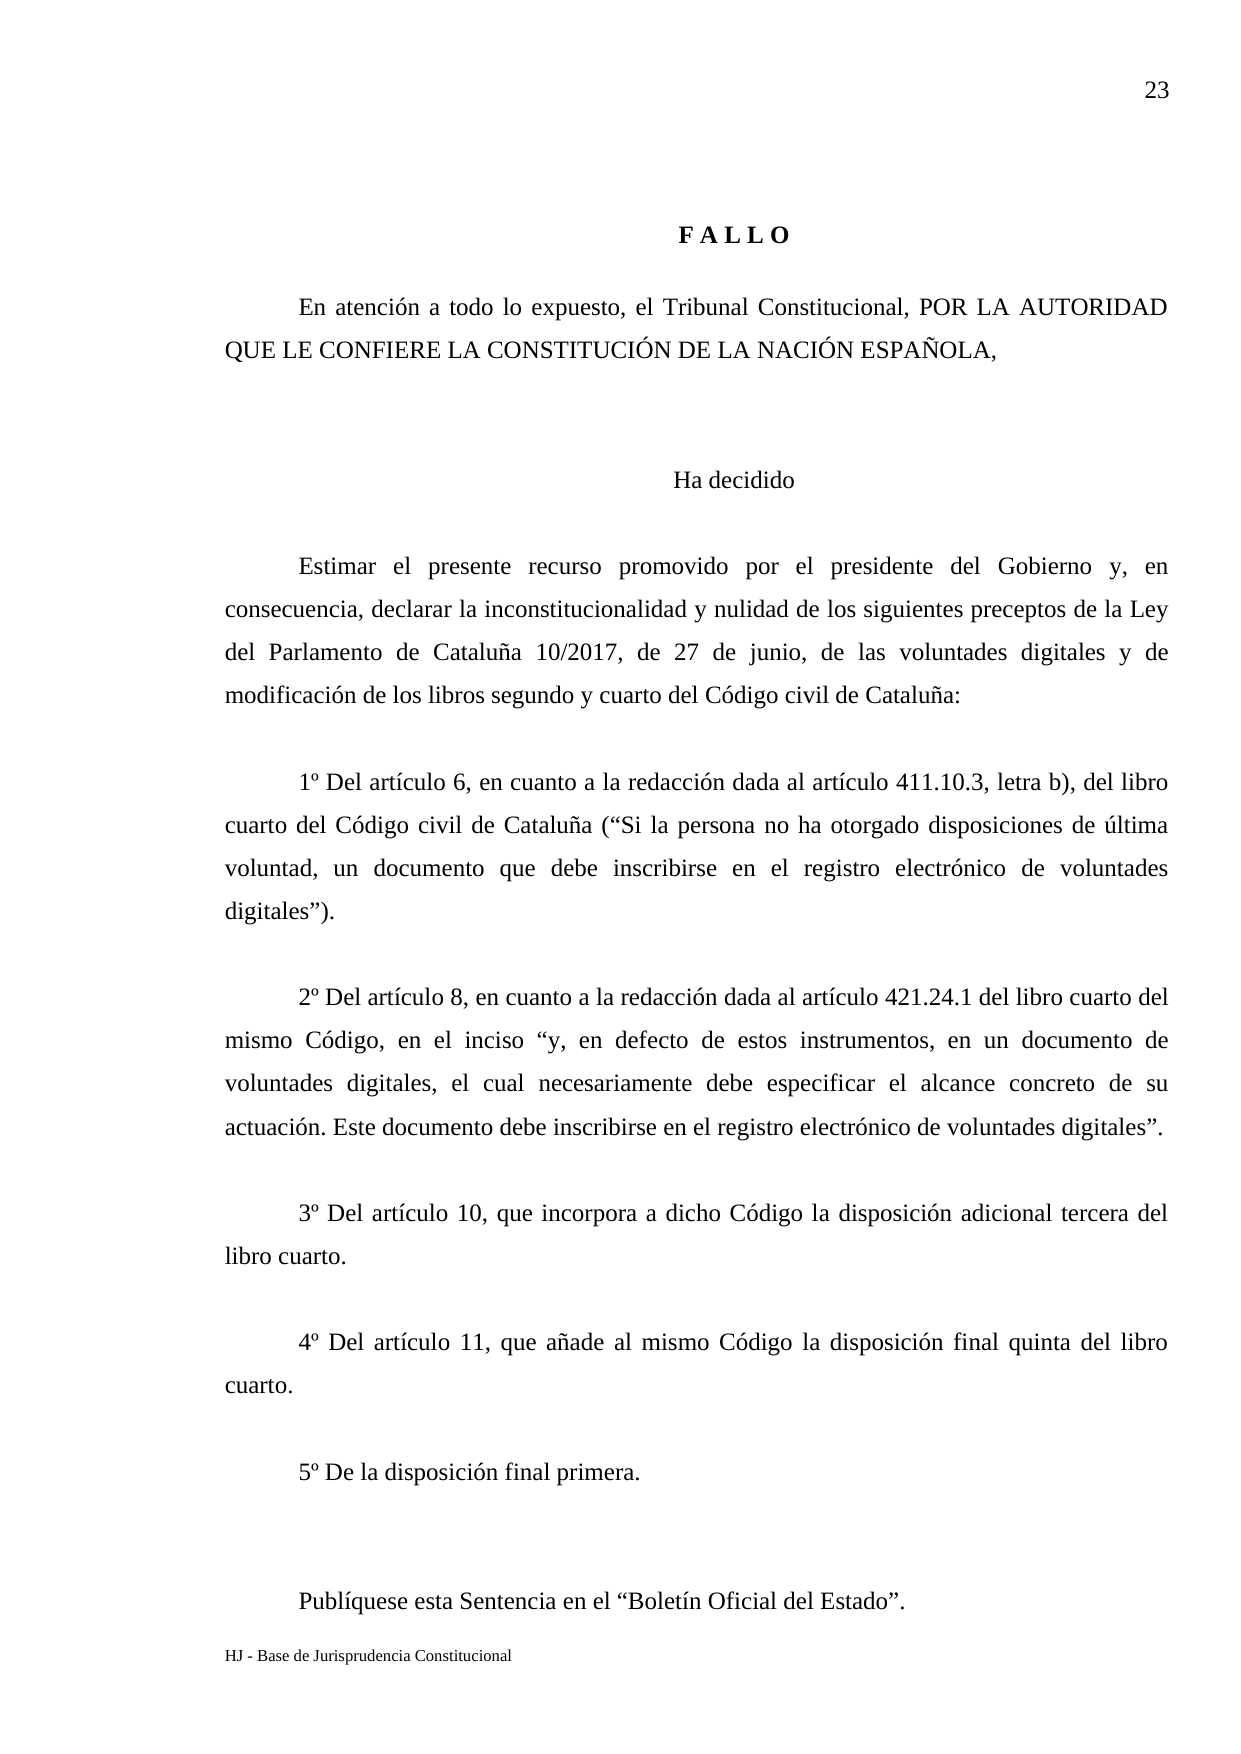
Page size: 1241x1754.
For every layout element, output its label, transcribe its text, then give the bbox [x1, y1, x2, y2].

text Publíquese esta Sentencia en el “Boletín Oficial del Estado”. [224, 1586, 1169, 1615]
text 5º De la disposición final primera. [224, 1457, 1169, 1485]
text 1º Del artículo 6, en cuanto a la redacción dada al artículo 411.10.3, letra b), del libro cuarto del Código civil de Cataluña (“Si la persona no ha otorgado disposiciones de última voluntad, un documento que debe inscribirse en el registro electrónico de voluntades digitales”). [224, 767, 1169, 925]
text Estimar el presente recurso promovido por el presidente del Gobierno y, en consecuencia, declarar la inconstitucionalidad y nulidad de los siguientes preceptos de la Ley del Parlamento de Cataluña 10/2017, de 27 de junio, de las voluntades digitales y de modificación de los libros segundo y cuarto del Código civil de Cataluña: [224, 551, 1169, 709]
text En atención a todo lo expuesto, el Tribunal Constitucional, POR LA AUTORIDAD QUE LE CONFIERE LA CONSTITUCIÓN DE LA NACIÓN ESPAÑOLA, [224, 292, 1169, 364]
subtitle F A L L O [224, 220, 1169, 249]
text 3º Del artículo 10, que incorpora a dicho Código la disposición adicional tercera del libro cuarto. [224, 1198, 1169, 1270]
text 2º Del artículo 8, en cuanto a la redacción dada al artículo 421.24.1 del libro cuarto del mismo Código, en el inciso “y, en defecto de estos instrumentos, en un documento de voluntades digitales, el cual necesariamente debe especificar el alcance concreto de su actuación. Este documento debe inscribirse en el registro electrónico de voluntades digitales”. [224, 982, 1169, 1140]
text 4º Del artículo 11, que añade al mismo Código la disposición final quinta del libro cuarto. [224, 1327, 1169, 1399]
text Ha decidido [224, 465, 1169, 493]
